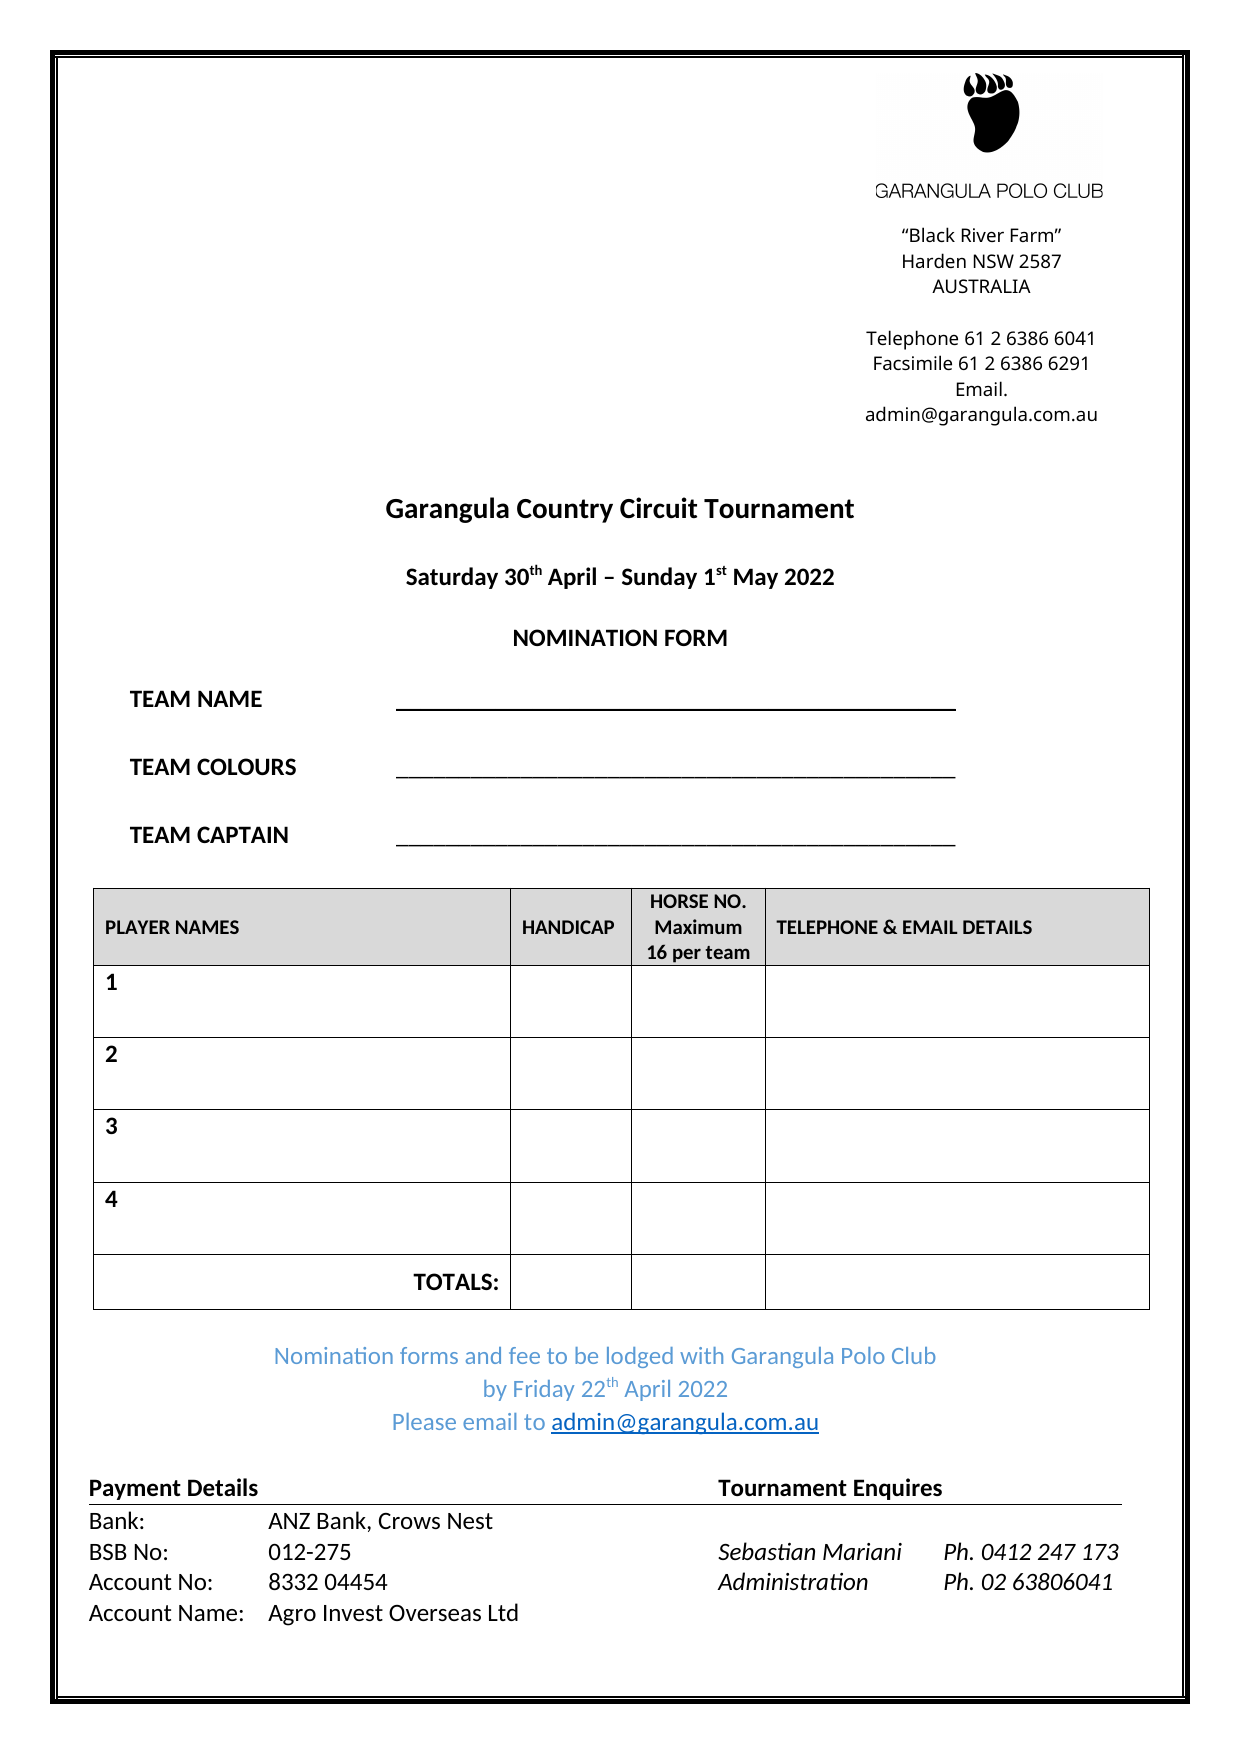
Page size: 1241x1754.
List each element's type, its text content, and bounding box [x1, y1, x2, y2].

table_cell _____________________________________________ [385, 819, 1125, 887]
table_cell [766, 1183, 1149, 1254]
text Account No: 8332 04454 Administration Ph. 02 63806041 [88, 1566, 1122, 1597]
table_cell [511, 1255, 631, 1308]
text Please email to admin@garangula.com.au [88, 1406, 1122, 1436]
table_cell TELEPHONE & EMAIL DETAILS [766, 889, 1149, 965]
text BSB No: 012-275 Sebastian Mariani Ph. 0412 247 173 [88, 1536, 1122, 1566]
table_cell HANDICAP [511, 889, 631, 965]
table_header TEAM NAME [118, 683, 384, 751]
text Garangula Country Circuit Tournament [118, 490, 1122, 525]
table_cell [632, 966, 765, 1037]
table_cell 2 [94, 1038, 510, 1109]
table_cell [766, 1110, 1149, 1182]
text Bank: ANZ Bank, Crows Nest [88, 1505, 1122, 1536]
text Account Name: Agro Invest Overseas Ltd [88, 1597, 1122, 1627]
table_cell TEAM COLOURS [118, 751, 384, 819]
table_cell TOTALS: [94, 1255, 510, 1308]
table_cell 3 [94, 1110, 510, 1182]
text by Friday 22th April 2022 [88, 1373, 1122, 1403]
table_cell [766, 1255, 1149, 1308]
table_cell [511, 966, 631, 1037]
text Saturday 30th April – Sunday 1st May 2022 [118, 561, 1122, 592]
table_cell HORSE NO. Maximum 16 per team [632, 889, 765, 965]
table_header _____________________________________________ [385, 683, 1125, 751]
table_cell 4 [94, 1183, 510, 1254]
text Nomination forms and fee to be lodged with Garangula Polo Club [88, 1340, 1122, 1371]
table_cell [511, 1038, 631, 1109]
table_cell TEAM CAPTAIN [118, 819, 384, 887]
table_cell [511, 1183, 631, 1254]
text Payment Details Tournament Enquires [88, 1472, 1122, 1505]
table_cell [766, 966, 1149, 1037]
table_cell [632, 1110, 765, 1182]
table_cell [632, 1183, 765, 1254]
picture [876, 73, 1103, 198]
table_cell [511, 1110, 631, 1182]
table_cell [766, 1038, 1149, 1109]
table_cell PLAYER NAMES [94, 889, 510, 965]
table_cell [632, 1038, 765, 1109]
table_cell _____________________________________________ [385, 751, 1125, 819]
table_cell 1 [94, 966, 510, 1037]
text NOMINATION FORM [118, 622, 1122, 653]
table_cell [632, 1255, 765, 1308]
